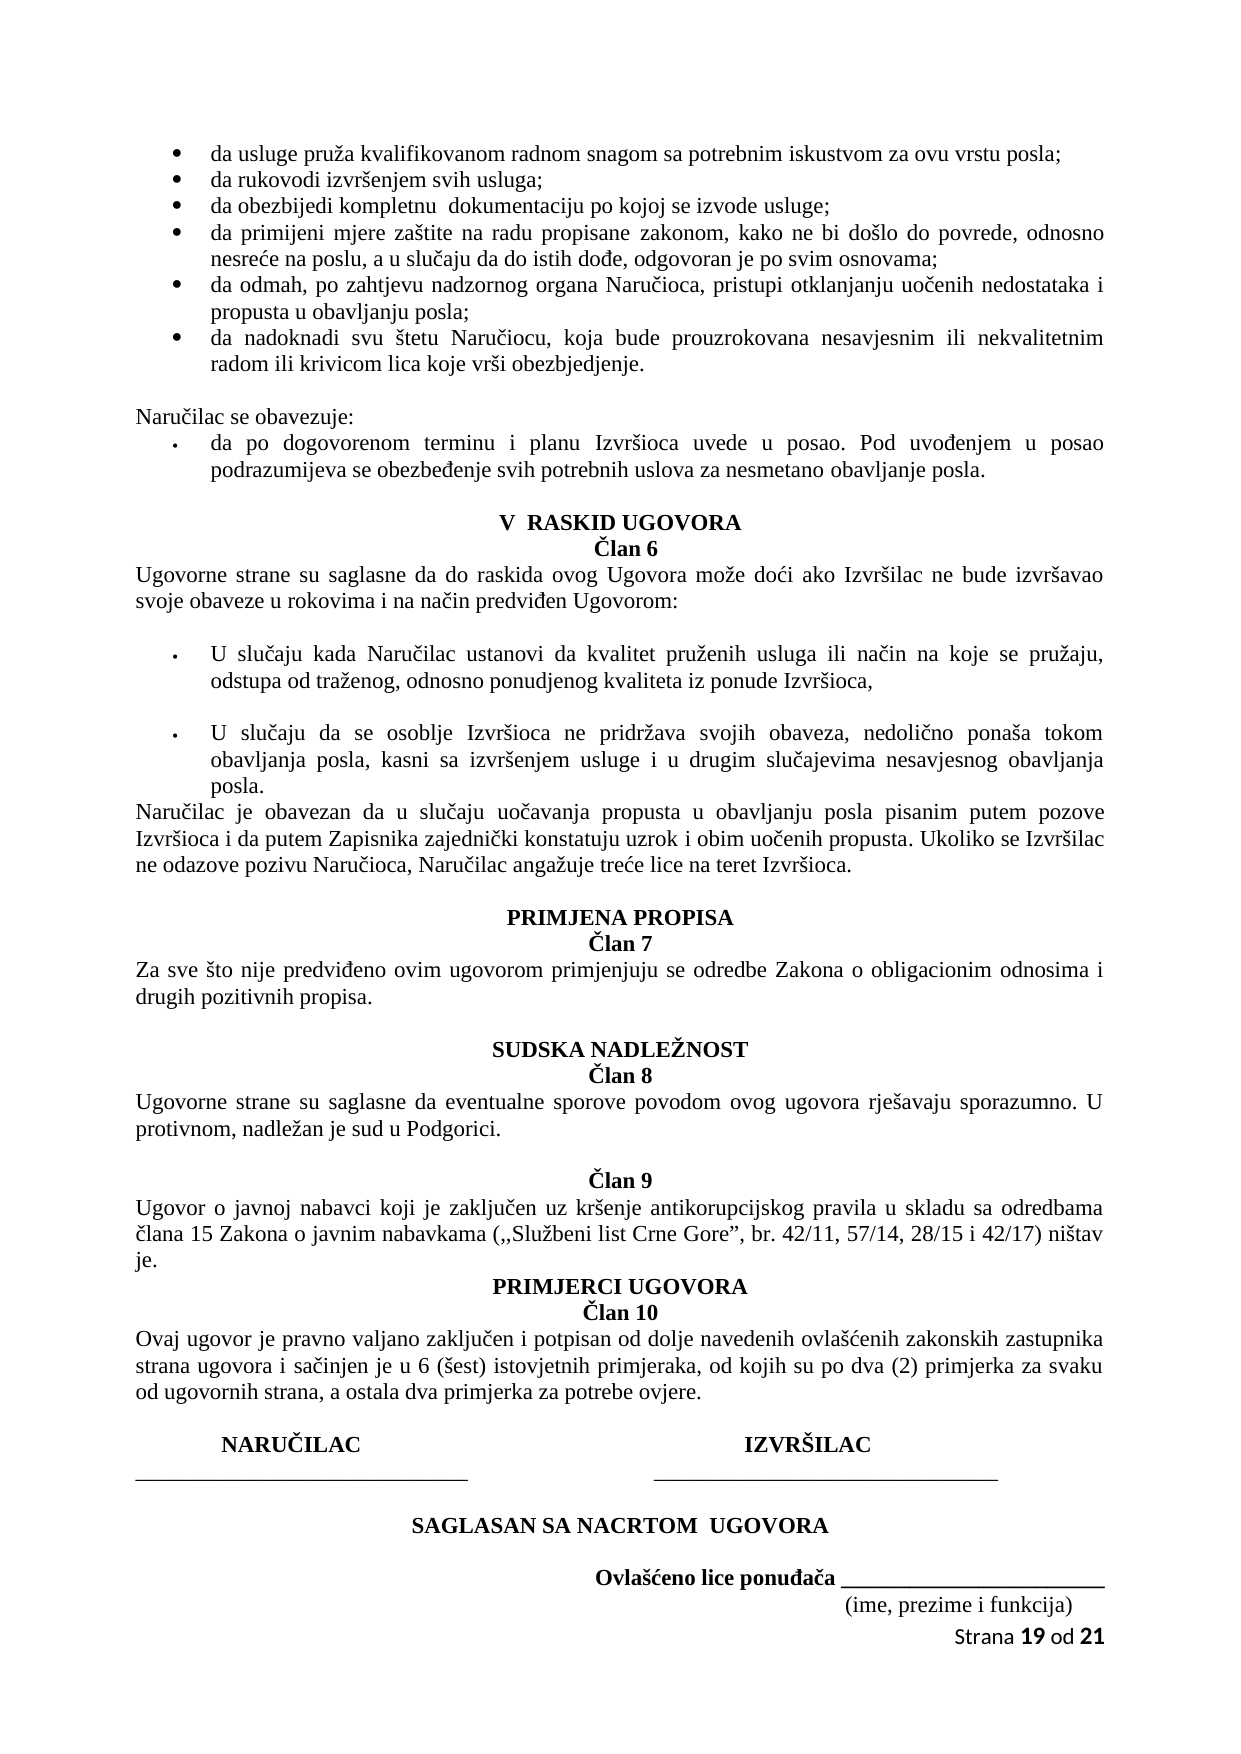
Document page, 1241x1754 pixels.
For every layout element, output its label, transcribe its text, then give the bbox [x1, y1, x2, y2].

text Član 10 [135, 1299, 1105, 1326]
text Ovlašćeno lice ponuđača _______________________ [135, 1564, 1105, 1591]
text Ovaj ugovor je pravno valjano zaključen i potpisan od dolje navedenih ovlašćenih zakonskih zastupnika strana ugovora i sačinjen je u 6 (šest) istovjetnih primjeraka, od kojih su po dva (2) primjerka za svaku od ugovornih strana, a ostala dva primjerka za potrebe ovjere. [135, 1326, 1105, 1404]
text Ugovorne strane su saglasne da do raskida ovog Ugovora može doći ako Izvršilac ne bude izvršavao svoje obaveze u rokovima i na način predviđen Ugovorom: [135, 561, 1105, 614]
text PRIMJENA PROPISA [135, 904, 1105, 930]
list da nadoknadi svu štetu Naručiocu, koja bude prouzrokovana nesavjesnim ili nekvalitetnim radom ili krivicom lica koje vrši obezbjedjenje. [173, 324, 1105, 377]
text Član 9 [135, 1167, 1105, 1194]
text Naručilac je obavezan da u slučaju uočavanja propusta u obavljanju posla pisanim putem pozove Izvršioca i da putem Zapisnika zajednički konstatuju uzrok i obim uočenih propusta. Ukoliko se Izvršilac ne odazove pozivu Naručioca, Naručilac angažuje treće lice na teret Izvršioca. [135, 798, 1105, 877]
text Član 8 [135, 1062, 1105, 1088]
text SAGLASAN SA NACRTOM UGOVORA [135, 1512, 1105, 1538]
text Član 7 [135, 930, 1105, 957]
text _____________________________ ______________________________ [135, 1457, 1105, 1484]
list da rukovodi izvršenjem svih usluga; [173, 166, 1105, 192]
text PRIMJERCI UGOVORA [135, 1273, 1105, 1299]
list da obezbijedi kompletnu dokumentaciju po kojoj se izvode usluge; [173, 192, 1105, 219]
text V RASKID UGOVORA [135, 508, 1105, 535]
list da usluge pruža kvalifikovanom radnom snagom sa potrebnim iskustvom za ovu vrstu posla; [173, 139, 1105, 166]
list da odmah, po zahtjevu nadzornog organa Naručioca, pristupi otklanjanju uočenih nedostataka i propusta u obavljanju posla; [173, 271, 1105, 324]
text SUDSKA NADLEŽNOST [135, 1036, 1105, 1062]
text Za sve što nije predviđeno ovim ugovorom primjenjuju se odredbe Zakona o obligacionim odnosima i drugih pozitivnih propisa. [135, 957, 1105, 1009]
list U slučaju da se osoblje Izvršioca ne pridržava svojih obaveza, nedolično ponaša tokom obavljanja posla, kasni sa izvršenjem usluge i u drugim slučajevima nesavjesnog obavljanja posla. [173, 719, 1105, 798]
text NARUČILAC IZVRŠILAC [135, 1431, 1105, 1457]
text Ugovor o javnoj nabavci koji je zaključen uz kršenje antikorupcijskog pravila u skladu sa odredbama člana 15 Zakona o javnim nabavkama (,,Službeni list Crne Gore”, br. 42/11, 57/14, 28/15 i 42/17) ništav je. [135, 1194, 1105, 1273]
list U slučaju kada Naručilac ustanovi da kvalitet pruženih usluga ili način na koje se pružaju, odstupa od traženog, odnosno ponudjenog kvaliteta iz ponude Izvršioca, [173, 640, 1105, 693]
text Član 6 [135, 535, 1105, 561]
text (ime, prezime i funkcija) [135, 1591, 1073, 1617]
text Naručilac se obavezuje: [135, 403, 1105, 429]
text Ugovorne strane su saglasne da eventualne sporove povodom ovog ugovora rješavaju sporazumno. U protivnom, nadležan je sud u Podgorici. [135, 1088, 1105, 1141]
list da primijeni mjere zaštite na radu propisane zakonom, kako ne bi došlo do povrede, odnosno nesreće na poslu, a u slučaju da do istih dođe, odgovoran je po svim osnovama; [173, 219, 1105, 271]
list da po dogovorenom terminu i planu Izvršioca uvede u posao. Pod uvođenjem u posao podrazumijeva se obezbeđenje svih potrebnih uslova za nesmetano obavljanje posla. [173, 429, 1105, 482]
